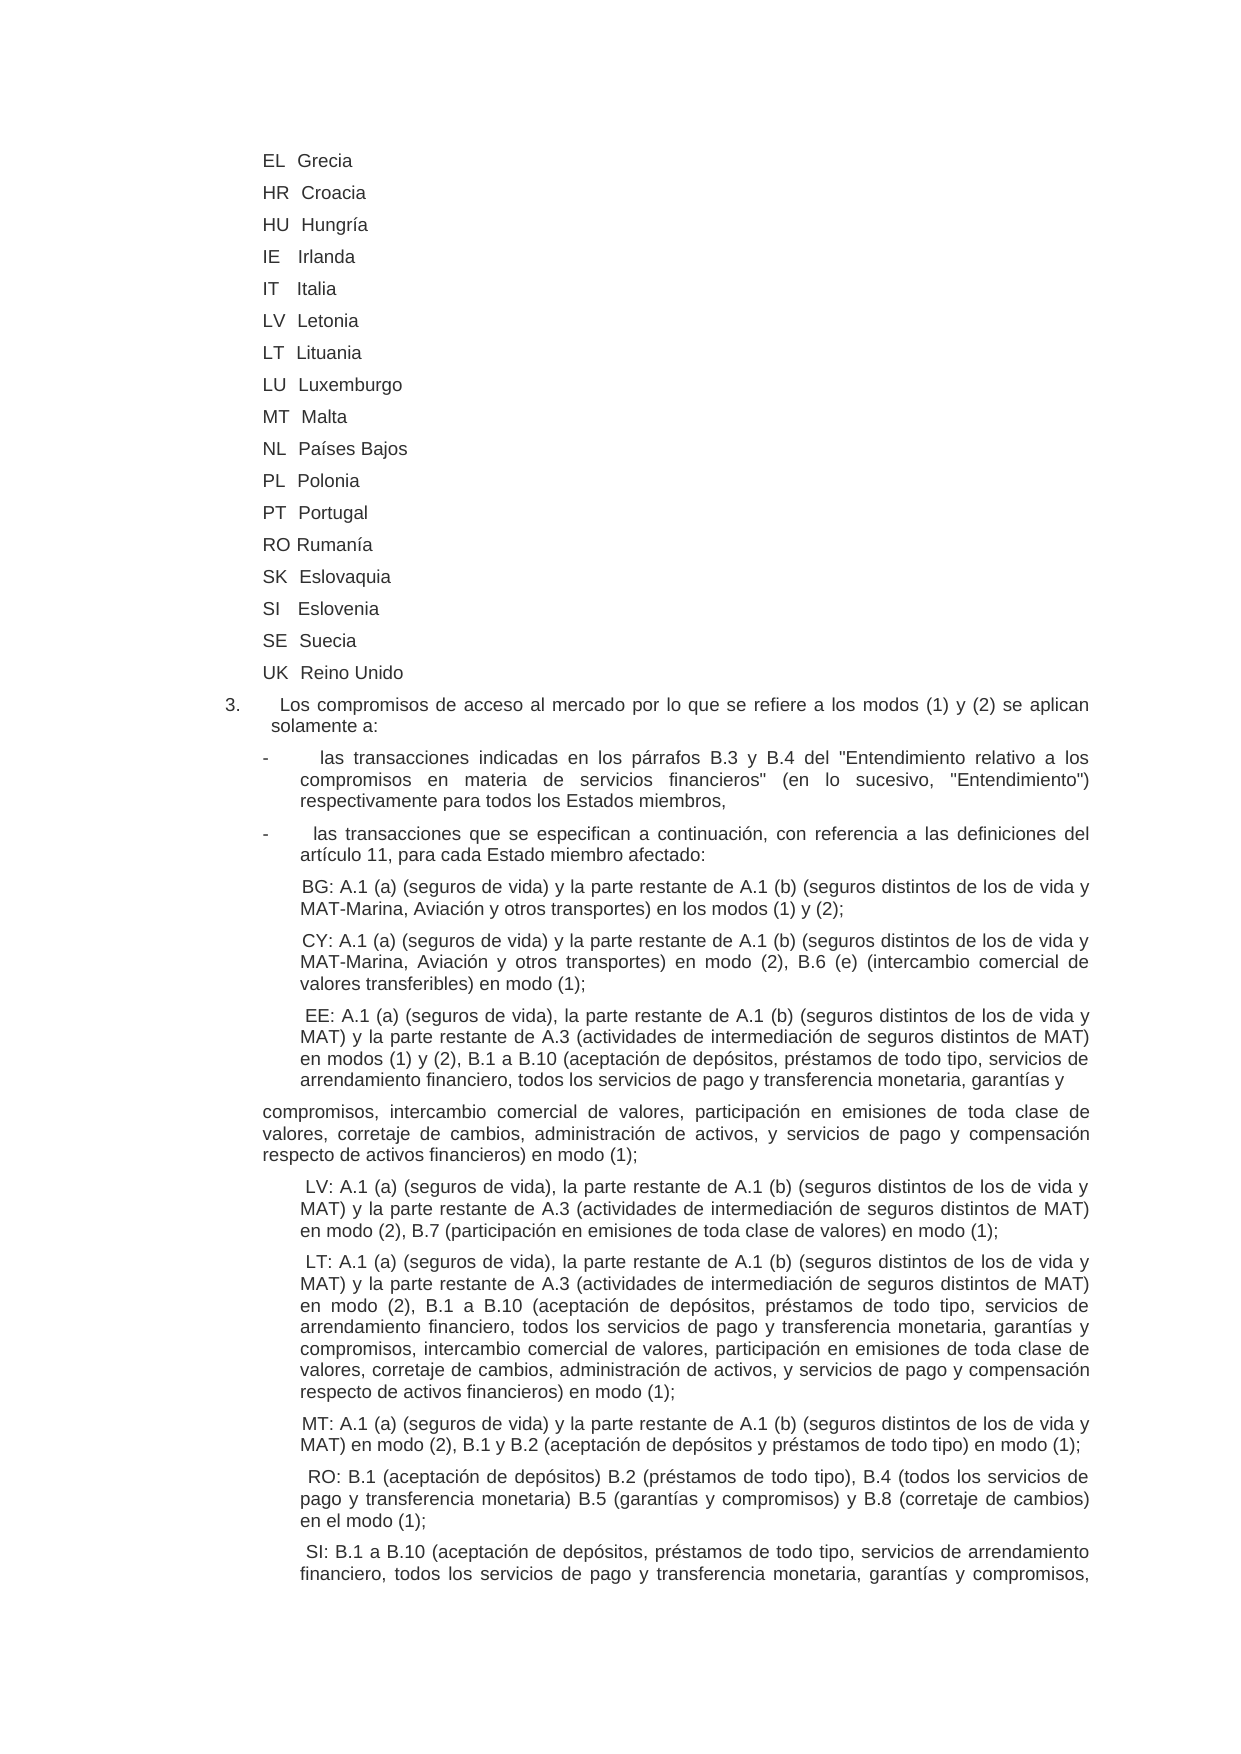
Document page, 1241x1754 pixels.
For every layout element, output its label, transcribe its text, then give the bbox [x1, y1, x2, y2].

text RO Rumanía [262, 534, 1090, 555]
text SE Suecia [262, 630, 1090, 651]
text EL Grecia [262, 150, 1090, 172]
text UK Reino Unido [262, 662, 1090, 683]
text LT Lituania [262, 342, 1090, 363]
text CY: A.1 (a) (seguros de vida) y la parte restante de A.1 (b) (seguros distintos de los de vida y MAT-Marina, Aviación y otros transportes) en modo (2), B.6 (e) (intercambio comercial de valores transferibles) en modo (1); [262, 929, 1090, 994]
text LT: A.1 (a) (seguros de vida), la parte restante de A.1 (b) (seguros distintos de los de vida y MAT) y la parte restante de A.3 (actividades de intermediación de seguros distintos de MAT) en modo (2), B.1 a B.10 (aceptación de depósitos, préstamos de todo tipo, servicios de arrendamiento financiero, todos los servicios de pago y transferencia monetaria, garantías y compromisos, intercambio comercial de valores, participación en emisiones de toda clase de valores, corretaje de cambios, administración de activos, y servicios de pago y compensación respecto de activos financieros) en modo (1); [262, 1251, 1090, 1402]
text HU Hungría [262, 214, 1090, 236]
text RO: B.1 (aceptación de depósitos) B.2 (préstamos de todo tipo), B.4 (todos los servicios de pago y transferencia monetaria) B.5 (garantías y compromisos) y B.8 (corretaje de cambios) en el modo (1); [262, 1466, 1090, 1531]
text MT Malta [262, 406, 1090, 427]
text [262, 1541, 1090, 1584]
text LU Luxemburgo [262, 374, 1090, 395]
text IT Italia [262, 278, 1090, 299]
text MT: A.1 (a) (seguros de vida) y la parte restante de A.1 (b) (seguros distintos de los de vida y MAT) en modo (2), B.1 y B.2 (aceptación de depósitos y préstamos de todo tipo) en modo (1); [262, 1413, 1090, 1456]
text 3. Los compromisos de acceso al mercado por lo que se refiere a los modos (1) y (2) se aplican solamente a: [225, 694, 1090, 737]
text IE Irlanda [262, 246, 1090, 267]
text SK Eslovaquia [262, 566, 1090, 587]
text HR Croacia [262, 182, 1090, 203]
text NL Países Bajos [262, 438, 1090, 459]
text SI Eslovenia [262, 598, 1090, 619]
text - las transacciones que se especifican a continuación, con referencia a las definiciones del artículo 11, para cada Estado miembro afectado: [262, 822, 1090, 865]
text PT Portugal [262, 502, 1090, 523]
text PL Polonia [262, 470, 1090, 491]
text compromisos, intercambio comercial de valores, participación en emisiones de toda clase de valores, corretaje de cambios, administración de activos, y servicios de pago y compensación respecto de activos financieros) en modo (1); [262, 1101, 1090, 1166]
text LV: A.1 (a) (seguros de vida), la parte restante de A.1 (b) (seguros distintos de los de vida y MAT) y la parte restante de A.3 (actividades de intermediación de seguros distintos de MAT) en modo (2), B.7 (participación en emisiones de toda clase de valores) en modo (1); [262, 1176, 1090, 1241]
text EE: A.1 (a) (seguros de vida), la parte restante de A.1 (b) (seguros distintos de los de vida y MAT) y la parte restante de A.3 (actividades de intermediación de seguros distintos de MAT) en modos (1) y (2), B.1 a B.10 (aceptación de depósitos, préstamos de todo tipo, servicios de arrendamiento financiero, todos los servicios de pago y transferencia monetaria, garantías y [262, 1004, 1090, 1091]
text BG: A.1 (a) (seguros de vida) y la parte restante de A.1 (b) (seguros distintos de los de vida y MAT-Marina, Aviación y otros transportes) en los modos (1) y (2); [262, 876, 1090, 919]
text - las transacciones indicadas en los párrafos B.3 y B.4 del "Entendimiento relativo a los compromisos en materia de servicios financieros" (en lo sucesivo, "Entendimiento") respectivamente para todos los Estados miembros, [262, 747, 1090, 812]
text LV Letonia [262, 310, 1090, 331]
